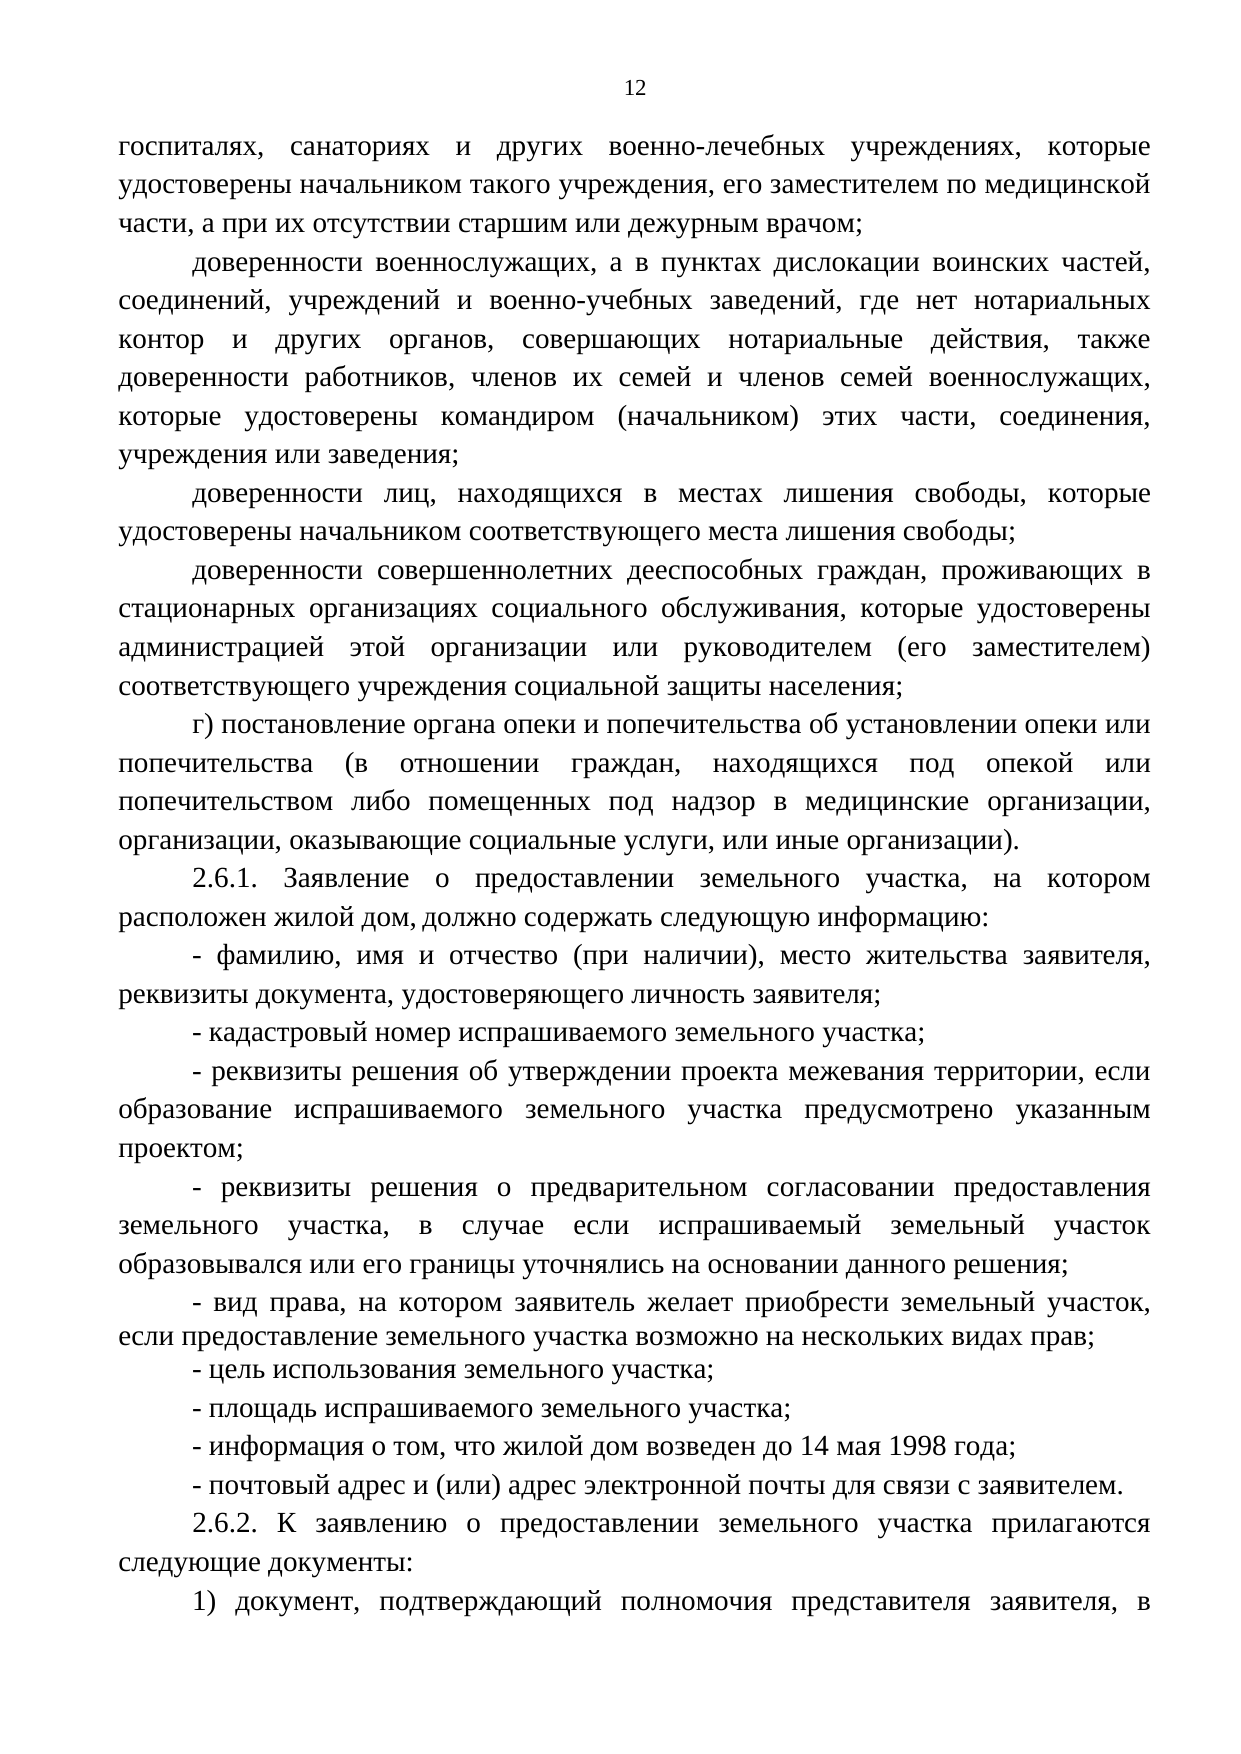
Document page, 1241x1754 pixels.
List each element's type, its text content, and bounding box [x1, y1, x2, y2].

text - фамилию, имя и отчество (при наличии), место жительства заявителя, реквизиты документа, удостоверяющего личность заявителя; [118, 937, 1152, 1009]
text 2.6.1. Заявление о предоставлении земельного участка, на котором расположен жилой дом, должно содержать следующую информацию: [118, 860, 1152, 932]
text - реквизиты решения об утверждении проекта межевания территории, если образование испрашиваемого земельного участка предусмотрено указанным проектом; [118, 1053, 1152, 1164]
text - цель использования земельного участка; [118, 1351, 1152, 1385]
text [118, 128, 1152, 239]
text - площадь испрашиваемого земельного участка; [118, 1390, 1152, 1423]
text 2.6.2. К заявлению о предоставлении земельного участка прилагаются следующие документы: [118, 1506, 1152, 1578]
text доверенности совершеннолетних дееспособных граждан, проживающих в стационарных организациях социального обслуживания, которые удостоверены администрацией этой организации или руководителем (его заместителем) соответствующего учреждения социальной защиты населения; [118, 552, 1152, 701]
text - информация о том, что жилой дом возведен до 14 мая 1998 года; [118, 1428, 1152, 1462]
text г) постановление органа опеки и попечительства об установлении опеки или попечительства (в отношении граждан, находящихся под опекой или попечительством либо помещенных под надзор в медицинские организации, организации, оказывающие социальные услуги, или иные организации). [118, 706, 1152, 855]
text - вид права, на котором заявитель желает приобрести земельный участок, если предоставление земельного участка возможно на нескольких видах прав; [118, 1284, 1152, 1351]
text доверенности лиц, находящихся в местах лишения свободы, которые удостоверены начальником соответствующего места лишения свободы; [118, 475, 1152, 547]
text - кадастровый номер испрашиваемого земельного участка; [118, 1014, 1152, 1048]
text - реквизиты решения о предварительном согласовании предоставления земельного участка, в случае если испрашиваемый земельный участок образовывался или его границы уточнялись на основании данного решения; [118, 1169, 1152, 1279]
text доверенности военнослужащих, а в пунктах дислокации воинских частей, соединений, учреждений и военно-учебных заведений, где нет нотариальных контор и других органов, совершающих нотариальные действия, также доверенности работников, членов их семей и членов семей военнослужащих, которые удостоверены командиром (начальником) этих части, соединения, учреждения или заведения; [118, 244, 1152, 470]
text - почтовый адрес и (или) адрес электронной почты для связи с заявителем. [118, 1467, 1152, 1501]
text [118, 1583, 1152, 1616]
